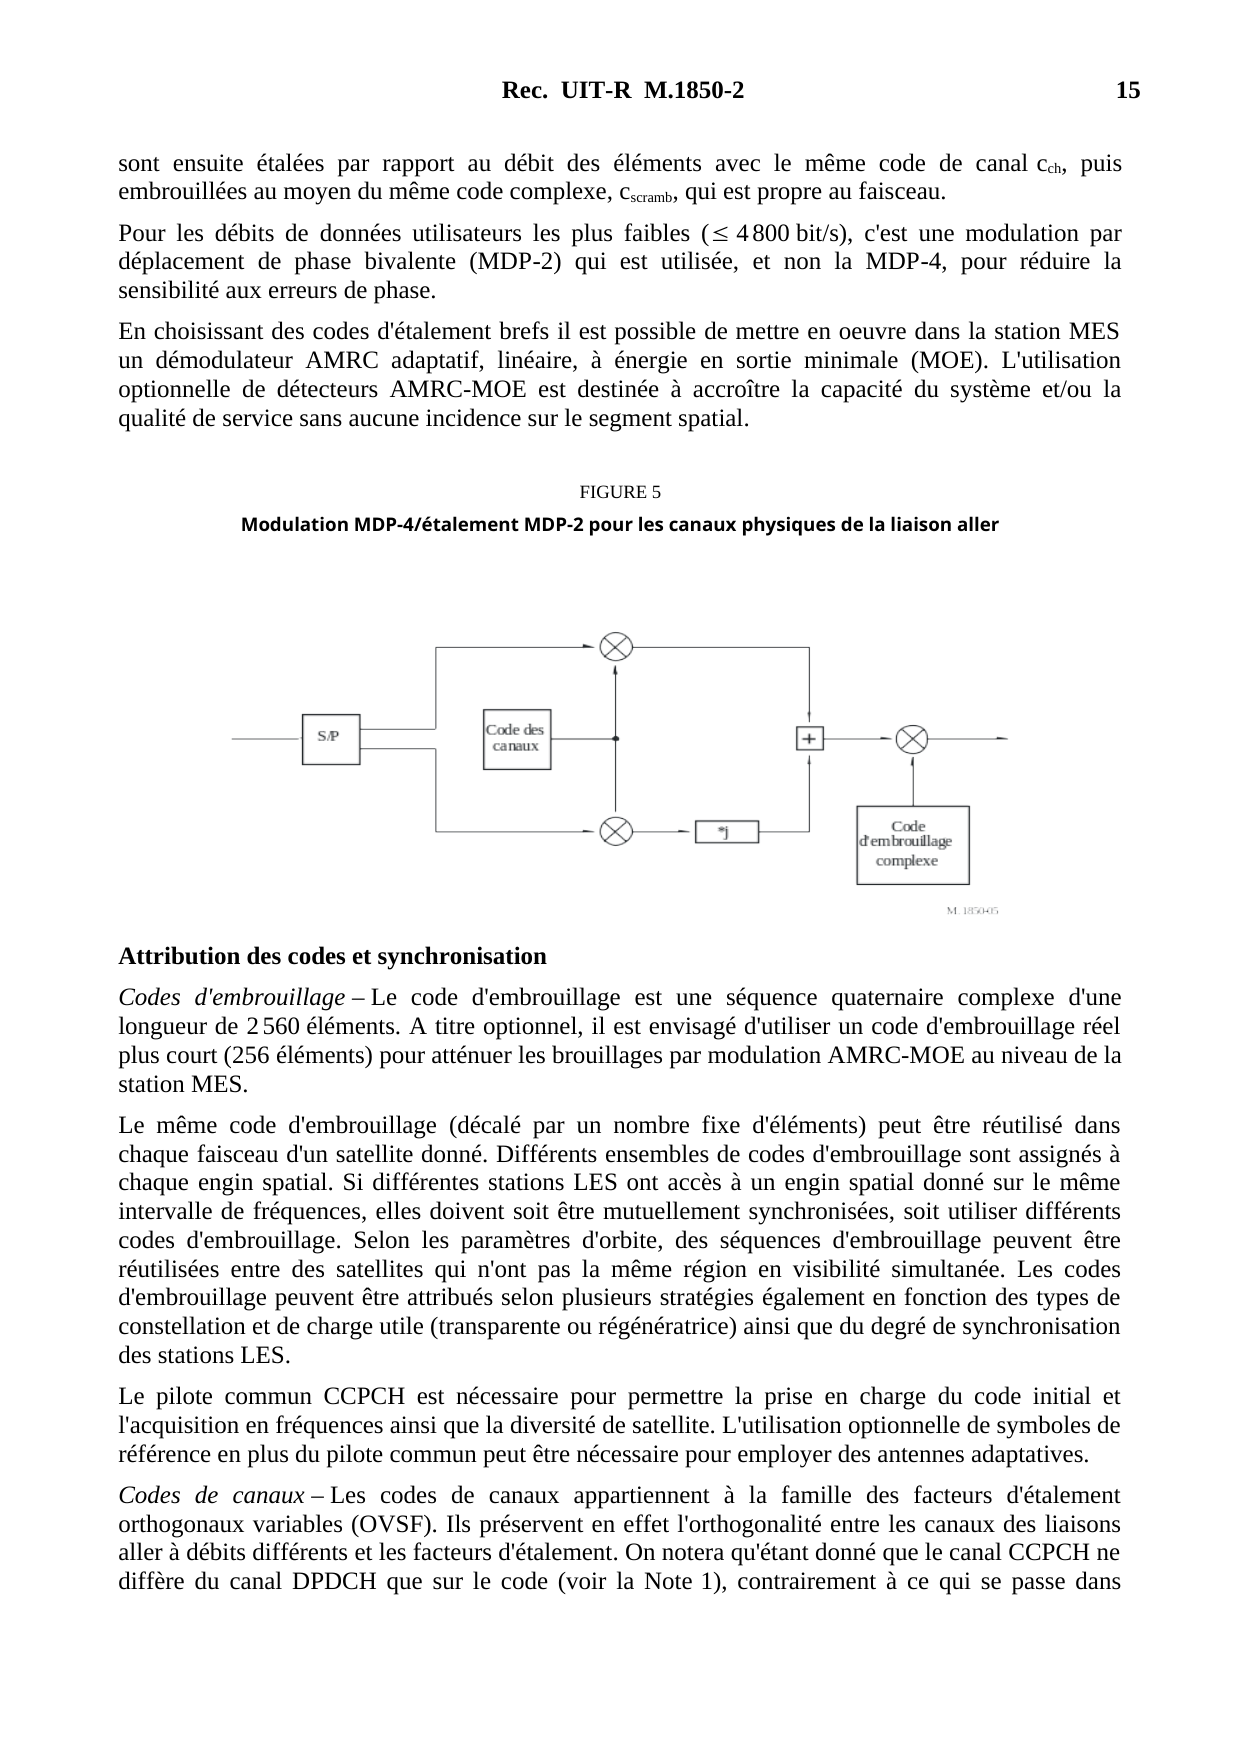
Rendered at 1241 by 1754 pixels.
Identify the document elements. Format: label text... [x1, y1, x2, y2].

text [118, 1480, 1122, 1595]
text Le même code d'embrouillage (décalé par un nombre fixe d'éléments) peut être réutilisé dans chaque faisceau d'un satellite donné. Différents ensembles de codes d'embrouillage sont assignés à chaque engin spatial. Si différentes stations LES ont accès à un engin spatial donné sur le même intervalle de fréquences, elles doivent soit être mutuellement synchronisées, soit utiliser différents codes d'embrouillage. Selon les paramètres d'orbite, des séquences d'embrouillage peuvent être réutilisées entre des satellites qui n'ont pas la même région en visibilité simultanée. Les codes d'embrouillage peuvent être attribués selon plusieurs stratégies également en fonction des types de constellation et de charge utile (transparente ou régénératrice) ainsi que du degré de synchronisation des stations LES. [118, 1110, 1122, 1369]
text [118, 148, 1122, 205]
text Pour les débits de données utilisateurs les plus faibles ( 4 800 bit/s), c'est une modulation par déplacement de phase bivalente (MDP-2) qui est utilisée, et non la MDP-4, pour réduire la sensibilité aux erreurs de phase. [118, 218, 1122, 304]
text FIGURE 5 [118, 481, 1122, 503]
text Le pilote commun CCPCH est nécessaire pour permettre la prise en charge du code initial et l'acquisition en fréquences ainsi que la diversité de satellite. L'utilisation optionnelle de symboles de référence en plus du pilote commun peut être nécessaire pour employer des antennes adaptatives. [118, 1381, 1122, 1467]
text Codes d'embrouillage – Le code d'embrouillage est une séquence quaternaire complexe d'une longueur de 2 560 éléments. A titre optionnel, il est envisagé d'utiliser un code d'embrouillage réel plus court (256 éléments) pour atténuer les brouillages par modulation AMRC-MOE au niveau de la station MES. [118, 982, 1122, 1097]
text En choisissant des codes d'étalement brefs il est possible de mettre en oeuvre dans la station MES un démodulateur AMRC adaptatif, linéaire, à énergie en sortie minimale (MOE). L'utilisation optionnelle de détecteurs AMRC-MOE est destinée à accroître la capacité du système et/ou la qualité de service sans aucune incidence sur le segment spatial. [118, 316, 1122, 431]
title Modulation MDP-4/étalement MDP-2 pour les canaux physiques de la liaison aller [118, 511, 1122, 537]
subtitle Attribution des codes et synchronisation [118, 941, 1122, 970]
